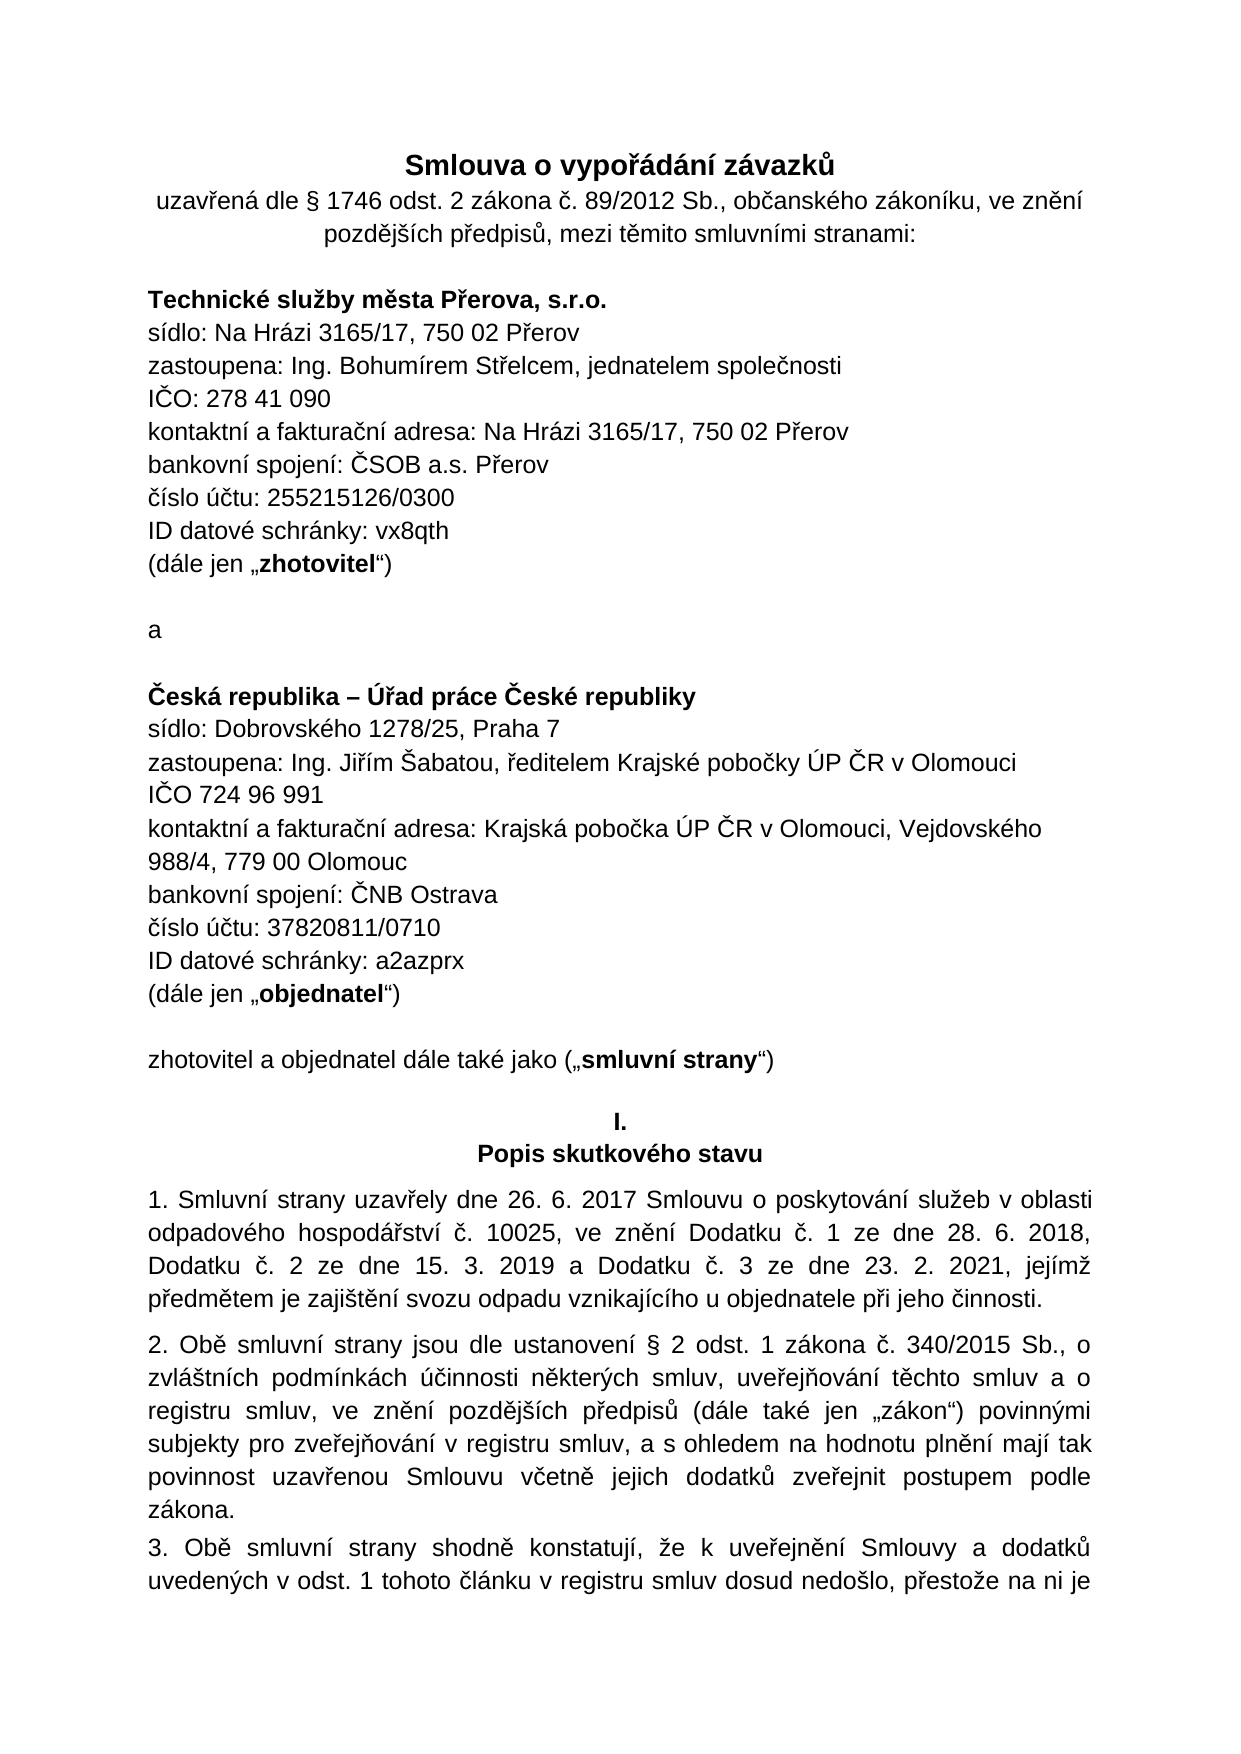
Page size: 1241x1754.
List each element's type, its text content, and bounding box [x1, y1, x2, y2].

text Česká republika – Úřad práce České republiky [148, 681, 1093, 710]
text a [148, 615, 1093, 644]
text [148, 1533, 1093, 1595]
text Technické služby města Přerova, s.r.o. [148, 285, 1093, 314]
text (dále jen „objednatel“) [148, 979, 1093, 1007]
text číslo účtu: 255215126/0300 [148, 483, 1093, 512]
text bankovní spojení: ČNB Ostrava [148, 879, 1093, 908]
text zastoupena: Ing. Bohumírem Střelcem, jednatelem společnosti [148, 351, 1093, 380]
text zastoupena: Ing. Jiřím Šabatou, ředitelem Krajské pobočky ÚP ČR v Olomouci [148, 747, 1093, 776]
text ID datové schránky: vx8qth [148, 516, 1093, 545]
text číslo účtu: 37820811/0710 [148, 913, 1093, 941]
text Popis skutkového stavu [148, 1139, 1093, 1168]
text Smlouva o vypořádání závazků [148, 148, 1093, 181]
text zhotovitel a objednatel dále také jako („smluvní strany“) [148, 1045, 1093, 1073]
text sídlo: Dobrovského 1278/25, Praha 7 [148, 714, 1093, 743]
text I. [148, 1106, 1093, 1135]
text kontaktní a fakturační adresa: Krajská pobočka ÚP ČR v Olomouci, Vejdovského 988/4, 779 00 Olomouc [148, 813, 1093, 875]
text kontaktní a fakturační adresa: Na Hrázi 3165/17, 750 02 Přerov [148, 417, 1093, 446]
text bankovní spojení: ČSOB a.s. Přerov [148, 450, 1093, 479]
text 2. Obě smluvní strany jsou dle ustanovení § 2 odst. 1 zákona č. 340/2015 Sb., o zvláštních podmínkách účinnosti některých smluv, uveřejňování těchto smluv a o registru smluv, ve znění pozdějších předpisů (dále také jen „zákon“) povinnými subjekty pro zveřejňování v registru smluv, a s ohledem na hodnotu plnění mají tak povinnost uzavřenou Smlouvu včetně jejich dodatků zveřejnit postupem podle zákona. [148, 1329, 1093, 1523]
text IČO 724 96 991 [148, 781, 1093, 809]
text (dále jen „zhotovitel“) [148, 549, 1093, 578]
text ID datové schránky: a2azprx [148, 946, 1093, 974]
text 1. Smluvní strany uzavřely dne 26. 6. 2017 Smlouvu o poskytování služeb v oblasti odpadového hospodářství č. 10025, ve znění Dodatku č. 1 ze dne 28. 6. 2018, Dodatku č. 2 ze dne 15. 3. 2019 a Dodatku č. 3 ze dne 23. 2. 2021, jejímž předmětem je zajištění svozu odpadu vznikajícího u objednatele při jeho činnosti. [148, 1185, 1093, 1313]
text uzavřená dle § 1746 odst. 2 zákona č. 89/2012 Sb., občanského zákoníku, ve znění pozdějších předpisů, mezi těmito smluvními stranami: [148, 186, 1093, 248]
text IČO: 278 41 090 [148, 384, 1093, 413]
text sídlo: Na Hrázi 3165/17, 750 02 Přerov [148, 318, 1093, 347]
